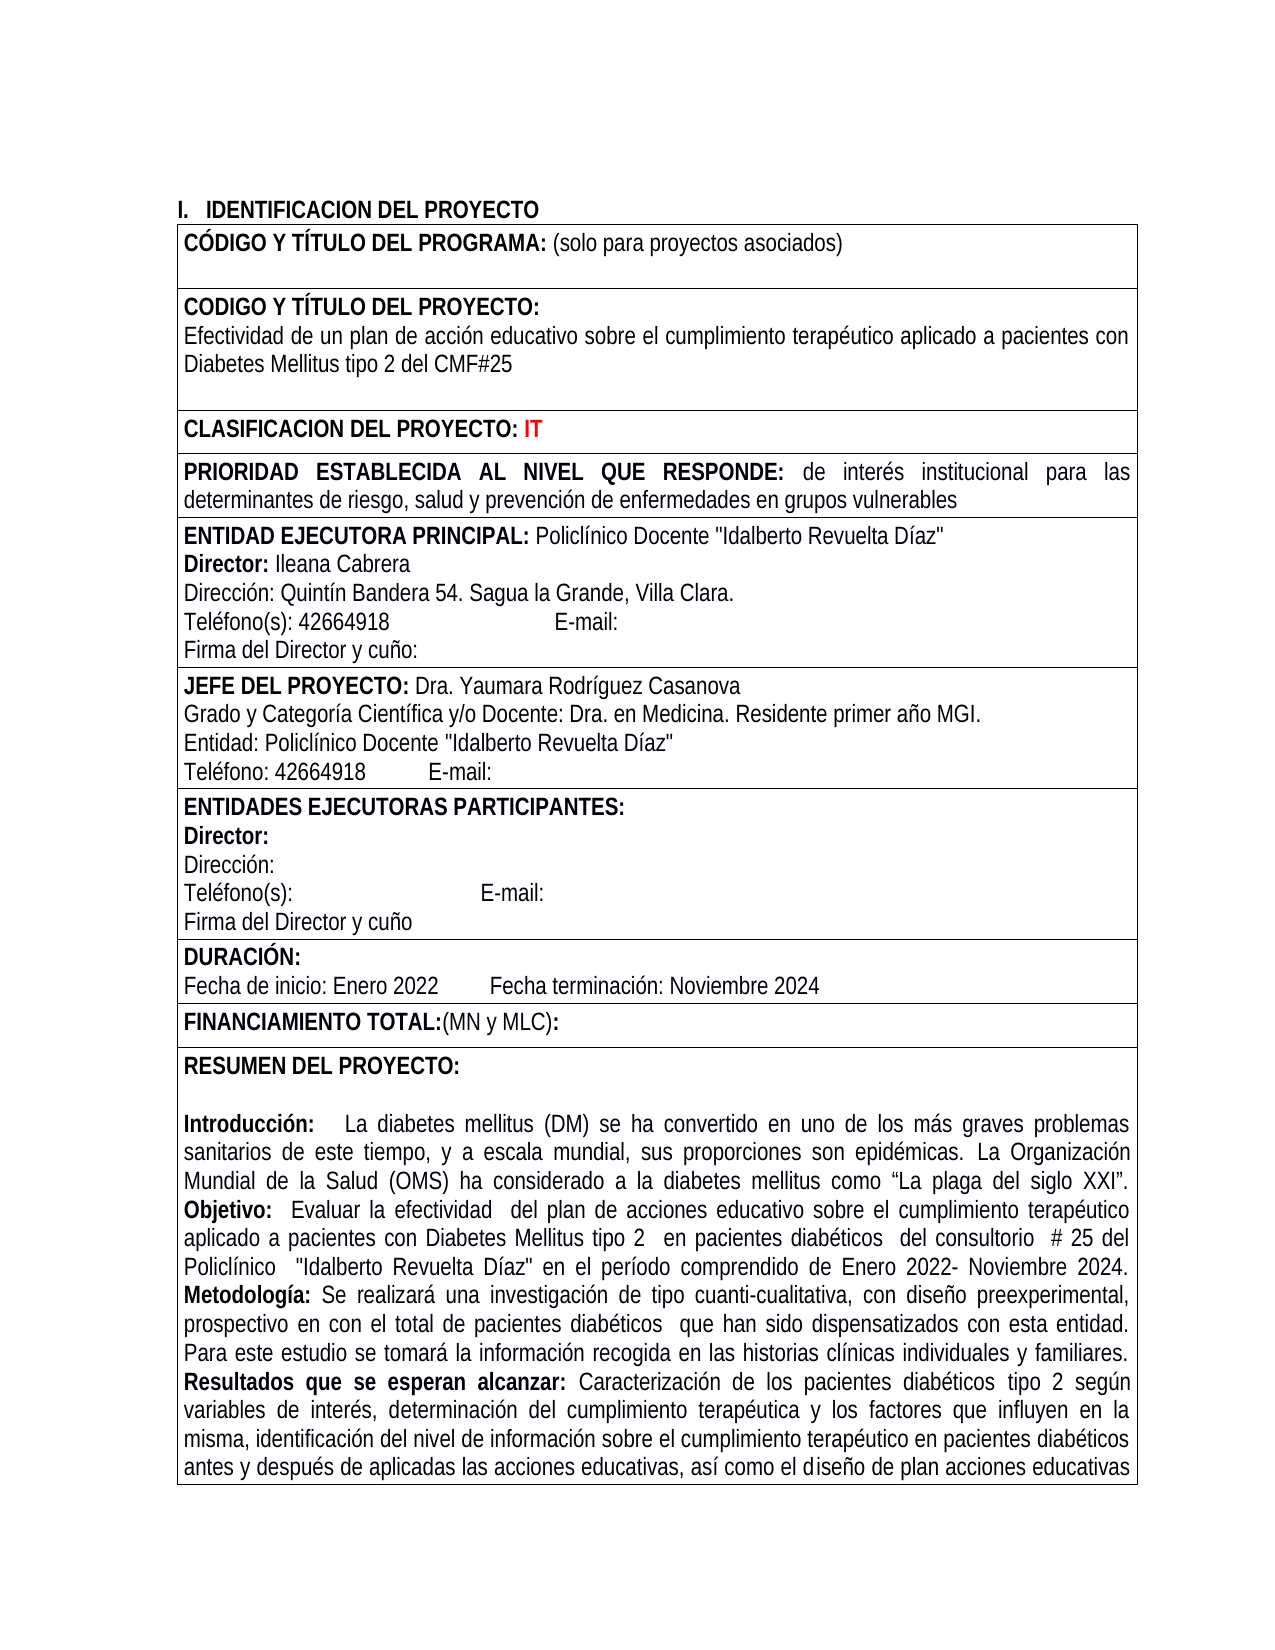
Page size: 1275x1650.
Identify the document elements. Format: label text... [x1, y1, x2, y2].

table_cell JEFE DEL PROYECTO: Dra. Yaumara Rodríguez Casanova Grado y Categoría Científica y/o Docente: Dra. en Medicina. Residente primer año MGI. Entidad: Policlínico Docente "Idalberto Revuelta Díaz" Teléfono: 42664918 E-mail: [178, 668, 1137, 788]
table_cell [178, 1048, 1137, 1484]
table_cell FINANCIAMIENTO TOTAL:(MN y MLC): [178, 1004, 1137, 1047]
table_cell ENTIDADES EJECUTORAS PARTICIPANTES: Director: Dirección: Teléfono(s): E-mail: Firma del Director y cuño [178, 789, 1137, 938]
table_cell PRIORIDAD ESTABLECIDA AL NIVEL QUE RESPONDE: de interés institucional para las determinantes de riesgo, salud y prevención de enfermedades en grupos vulnerables [178, 454, 1137, 517]
table_cell CODIGO Y TÍTULO DEL PROYECTO: Efectividad de un plan de acción educativo sobre el cumplimiento terapéutico aplicado a pacientes con Diabetes Mellitus tipo 2 del CMF#25 [178, 289, 1137, 409]
table_cell DURACIÓN: Fecha de inicio: Enero 2022 Fecha terminación: Noviembre 2024 [178, 940, 1137, 1003]
table_cell CLASIFICACION DEL PROYECTO: IT [178, 411, 1137, 453]
table_cell ENTIDAD EJECUTORA PRINCIPAL: Policlínico Docente "Idalberto Revuelta Díaz" Director: Ileana Cabrera Dirección: Quintín Bandera 54. Sagua la Grande, Villa Clara. Teléfono(s): 42664918 E-mail: Firma del Director y cuño: [178, 518, 1137, 667]
list IDENTIFICACION DEL PROYECTO [177, 195, 1098, 224]
table_header CÓDIGO Y TÍTULO DEL PROGRAMA: (solo para proyectos asociados) [178, 225, 1137, 288]
